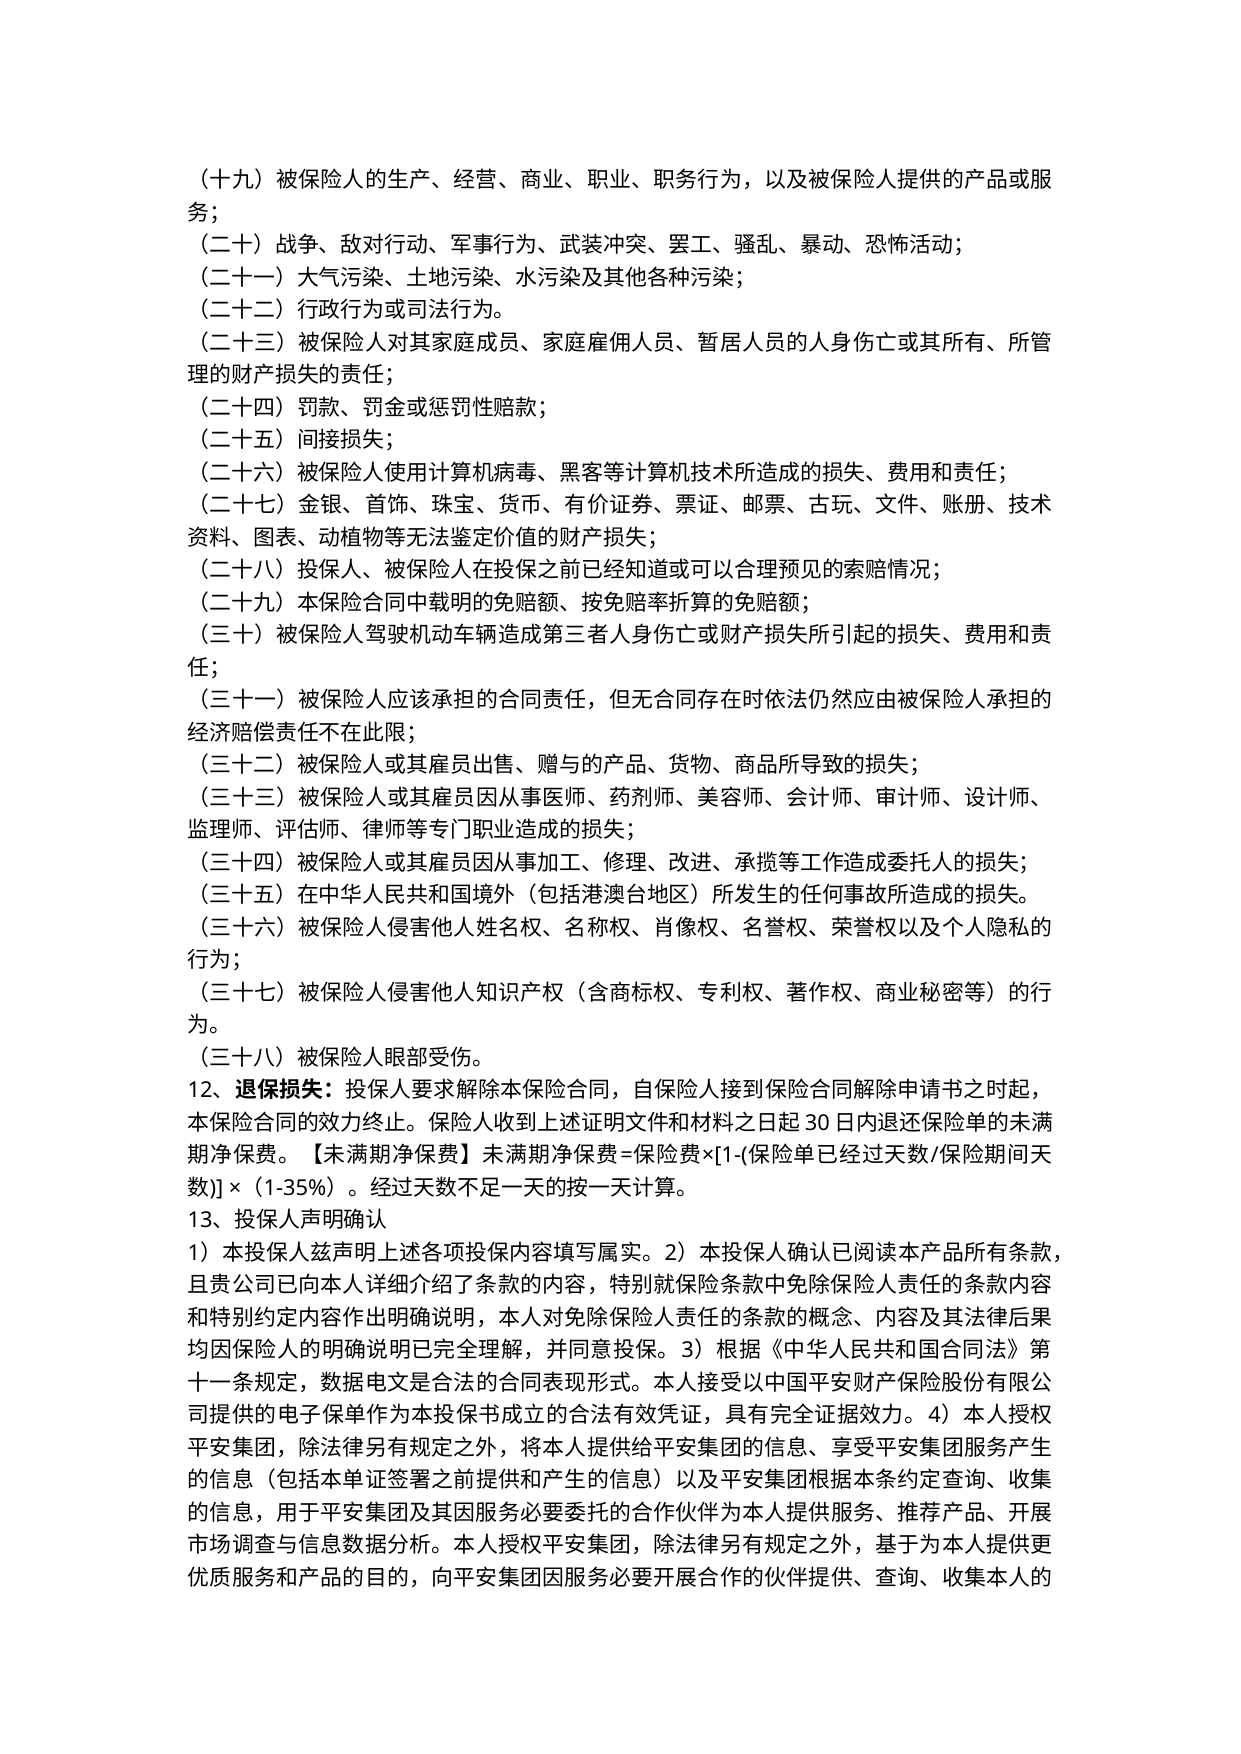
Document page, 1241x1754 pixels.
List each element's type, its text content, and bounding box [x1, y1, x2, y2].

text 12、退保损失：投保人要求解除本保险合同，自保险人接到保险合同解除申请书之时起，本保险合同的效力终止。保险人收到上述证明文件和材料之日起30日内退还保险单的未满期净保费。【未满期净保费】未满期净保费=保险费×[1-(保险单已经过天数/保险期间天数)] ×（1-35%）。经过天数不足一天的按一天计算。 [187, 1072, 1053, 1202]
text （二十六）被保险人使用计算机病毒、黑客等计算机技术所造成的损失、费用和责任； [187, 454, 1053, 487]
text （二十七）金银、首饰、珠宝、货币、有价证券、票证、邮票、古玩、文件、账册、技术资料、图表、动植物等无法鉴定价值的财产损失； [187, 487, 1053, 552]
text （二十）战争、敌对行动、军事行为、武装冲突、罢工、骚乱、暴动、恐怖活动； [187, 227, 1053, 259]
text （三十八）被保险人眼部受伤。 [187, 1039, 1053, 1072]
text （二十四）罚款、罚金或惩罚性赔款； [187, 389, 1053, 422]
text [187, 1234, 1053, 1592]
text （三十五）在中华人民共和国境外（包括港澳台地区）所发生的任何事故所造成的损失。 [187, 877, 1053, 909]
text （三十六）被保险人侵害他人姓名权、名称权、肖像权、名誉权、荣誉权以及个人隐私的行为； [187, 909, 1053, 974]
text （三十）被保险人驾驶机动车辆造成第三者人身伤亡或财产损失所引起的损失、费用和责任； [187, 617, 1053, 682]
text （二十三）被保险人对其家庭成员、家庭雇佣人员、暂居人员的人身伤亡或其所有、所管理的财产损失的责任； [187, 324, 1053, 389]
text （二十一）大气污染、土地污染、水污染及其他各种污染； [187, 259, 1053, 292]
text （二十八）投保人、被保险人在投保之前已经知道或可以合理预见的索赔情况； [187, 552, 1053, 584]
text （三十一）被保险人应该承担的合同责任，但无合同存在时依法仍然应由被保险人承担的经济赔偿责任不在此限； [187, 682, 1053, 747]
text （三十三）被保险人或其雇员因从事医师、药剂师、美容师、会计师、审计师、设计师、监理师、评估师、律师等专门职业造成的损失； [187, 779, 1053, 844]
text （十九）被保险人的生产、经营、商业、职业、职务行为，以及被保险人提供的产品或服务； [187, 162, 1053, 227]
text （三十二）被保险人或其雇员出售、赠与的产品、货物、商品所导致的损失； [187, 747, 1053, 779]
text （三十七）被保险人侵害他人知识产权（含商标权、专利权、著作权、商业秘密等）的行为。 [187, 974, 1053, 1039]
text （二十二）行政行为或司法行为。 [187, 292, 1053, 324]
text （三十四）被保险人或其雇员因从事加工、修理、改进、承揽等工作造成委托人的损失； [187, 844, 1053, 877]
text （二十九）本保险合同中载明的免赔额、按免赔率折算的免赔额； [187, 584, 1053, 617]
text 13、投保人声明确认 [187, 1202, 1053, 1234]
text （二十五）间接损失； [187, 422, 1053, 454]
